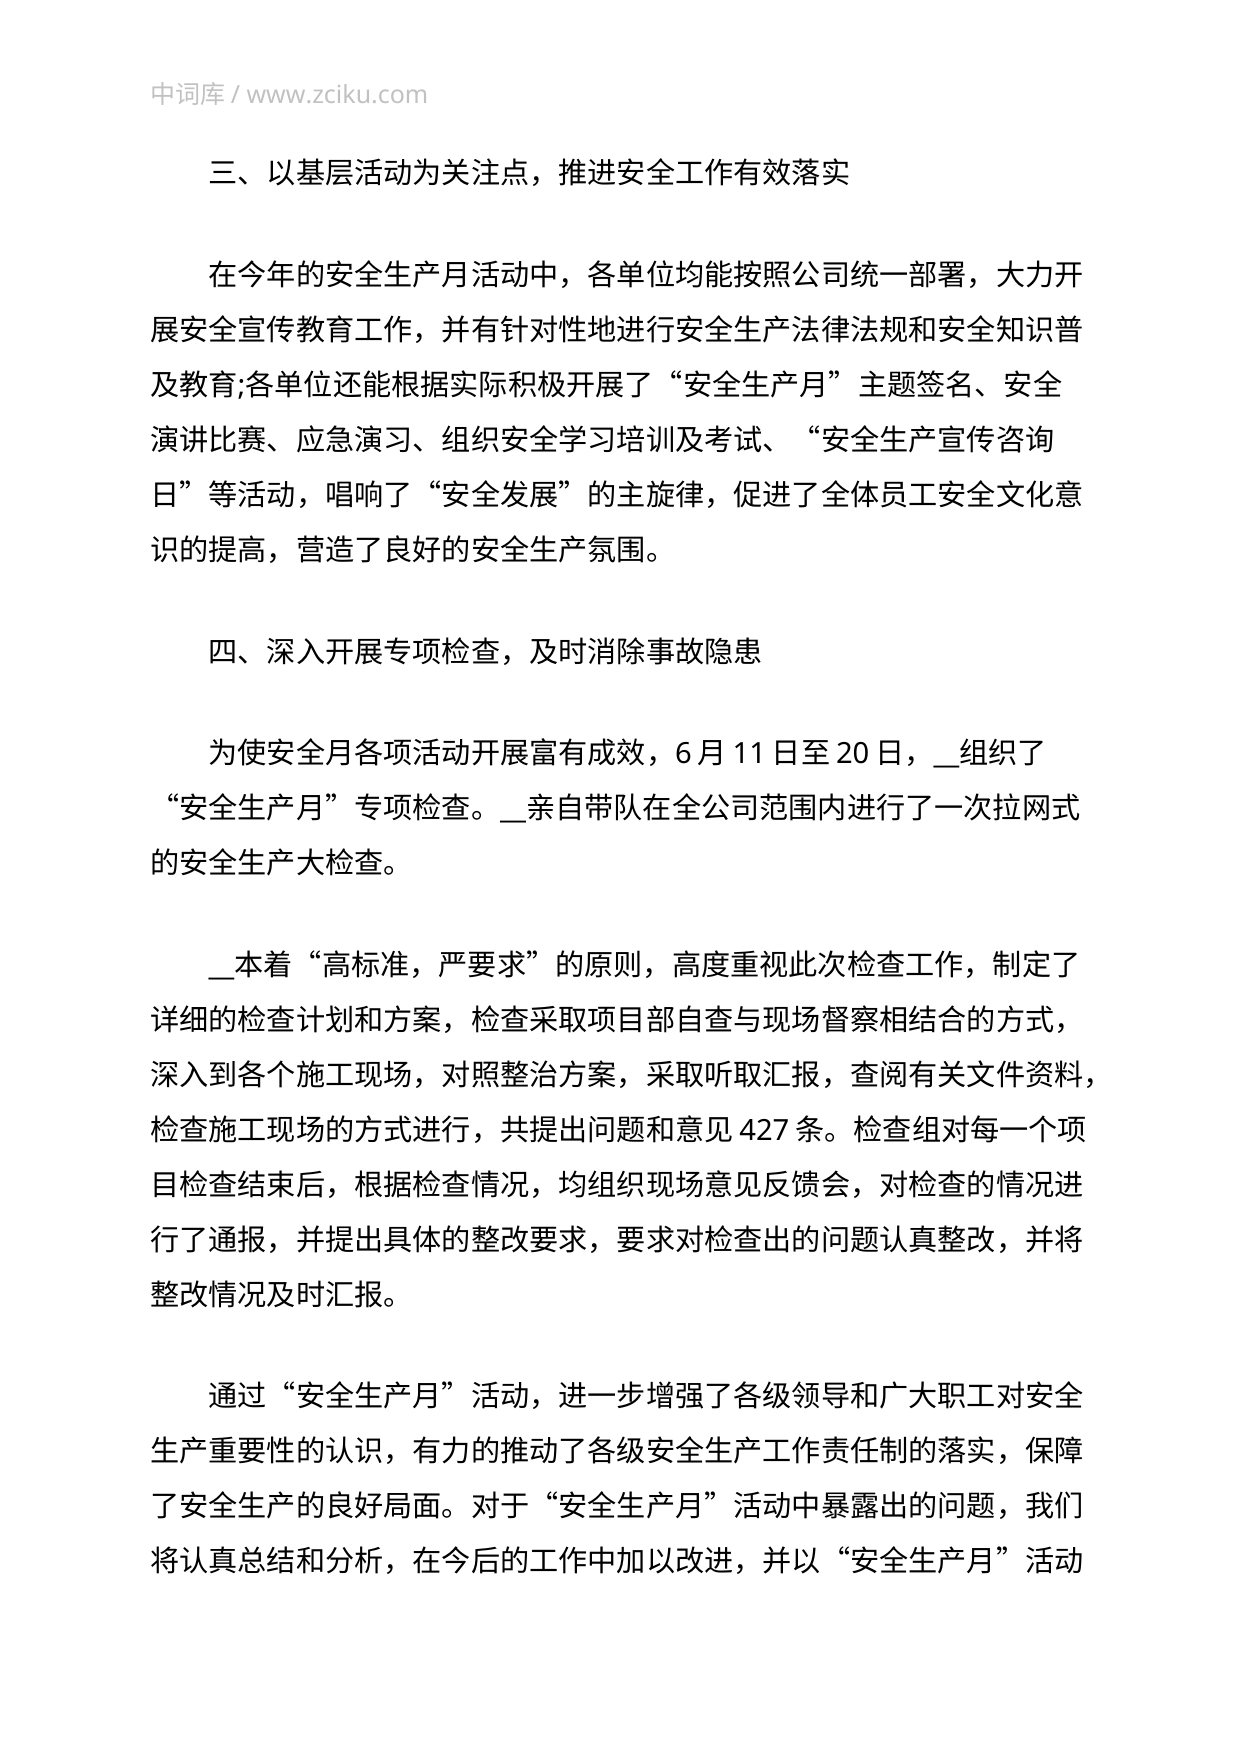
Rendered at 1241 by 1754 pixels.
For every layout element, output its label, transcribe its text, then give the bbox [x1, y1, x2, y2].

text 在今年的安全生产月活动中，各单位均能按照公司统一部署，大力开展安全宣传教育工作，并有针对性地进行安全生产法律法规和安全知识普及教育;各单位还能根据实际积极开展了“安全生产月”主题签名、安全演讲比赛、应急演习、组织安全学习培训及考试、“安全生产宣传咨询日”等活动，唱响了“安全发展”的主旋律，促进了全体员工安全文化意识的提高，营造了良好的安全生产氛围。 [150, 252, 1090, 569]
text 为使安全月各项活动开展富有成效，6月11日至20日，__组织了“安全生产月”专项检查。__亲自带队在全公司范围内进行了一次拉网式的安全生产大检查。 [150, 730, 1090, 882]
text 三、以基层活动为关注点，推进安全工作有效落实 [150, 150, 1090, 192]
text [150, 1373, 1090, 1580]
text __本着“高标准，严要求”的原则，高度重视此次检查工作，制定了详细的检查计划和方案，检查采取项目部自查与现场督察相结合的方式，深入到各个施工现场，对照整治方案，采取听取汇报，查阅有关文件资料，检查施工现场的方式进行，共提出问题和意见427条。检查组对每一个项目检查结束后，根据检查情况，均组织现场意见反馈会，对检查的情况进行了通报，并提出具体的整改要求，要求对检查出的问题认真整改，并将整改情况及时汇报。 [150, 942, 1090, 1313]
text 四、深入开展专项检查，及时消除事故隐患 [150, 628, 1090, 670]
